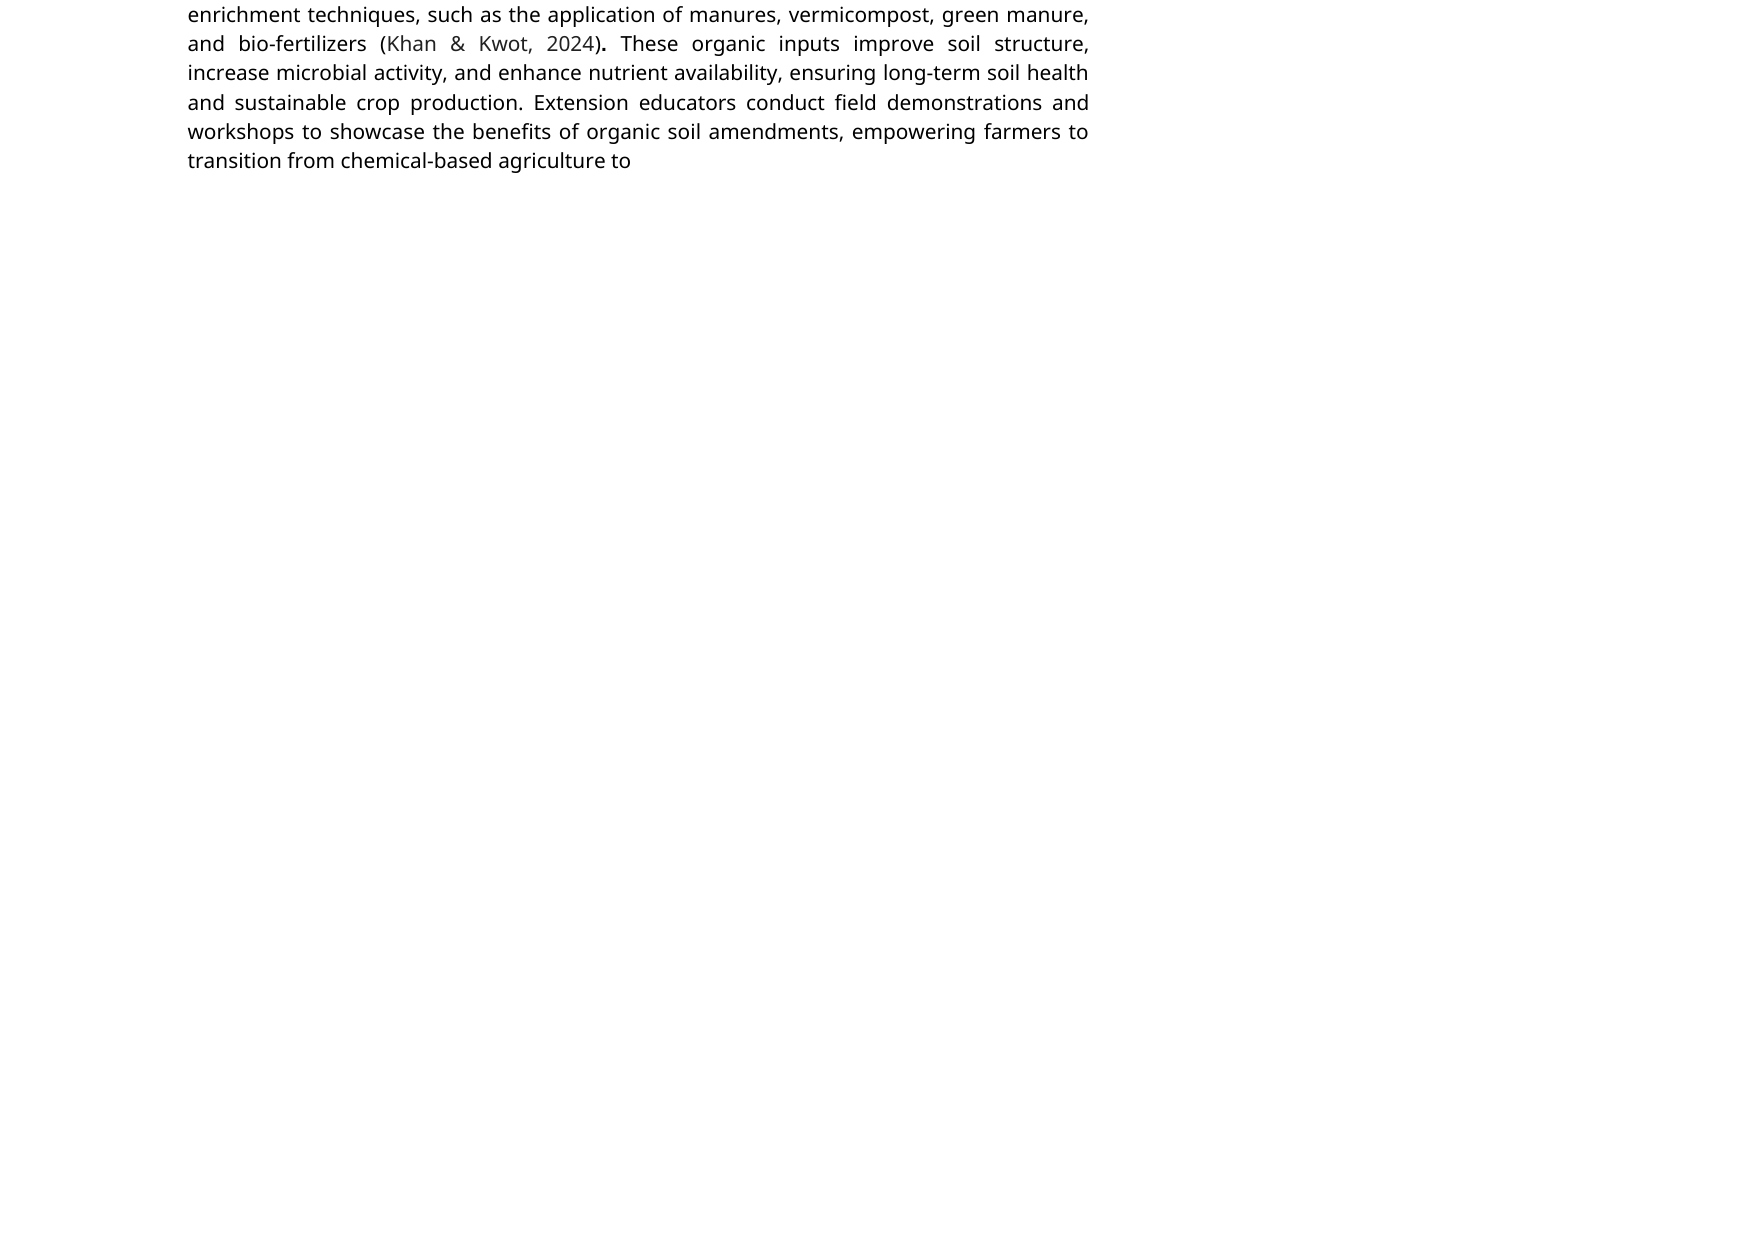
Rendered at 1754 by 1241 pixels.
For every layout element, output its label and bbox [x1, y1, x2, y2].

text [150, 0, 1090, 175]
